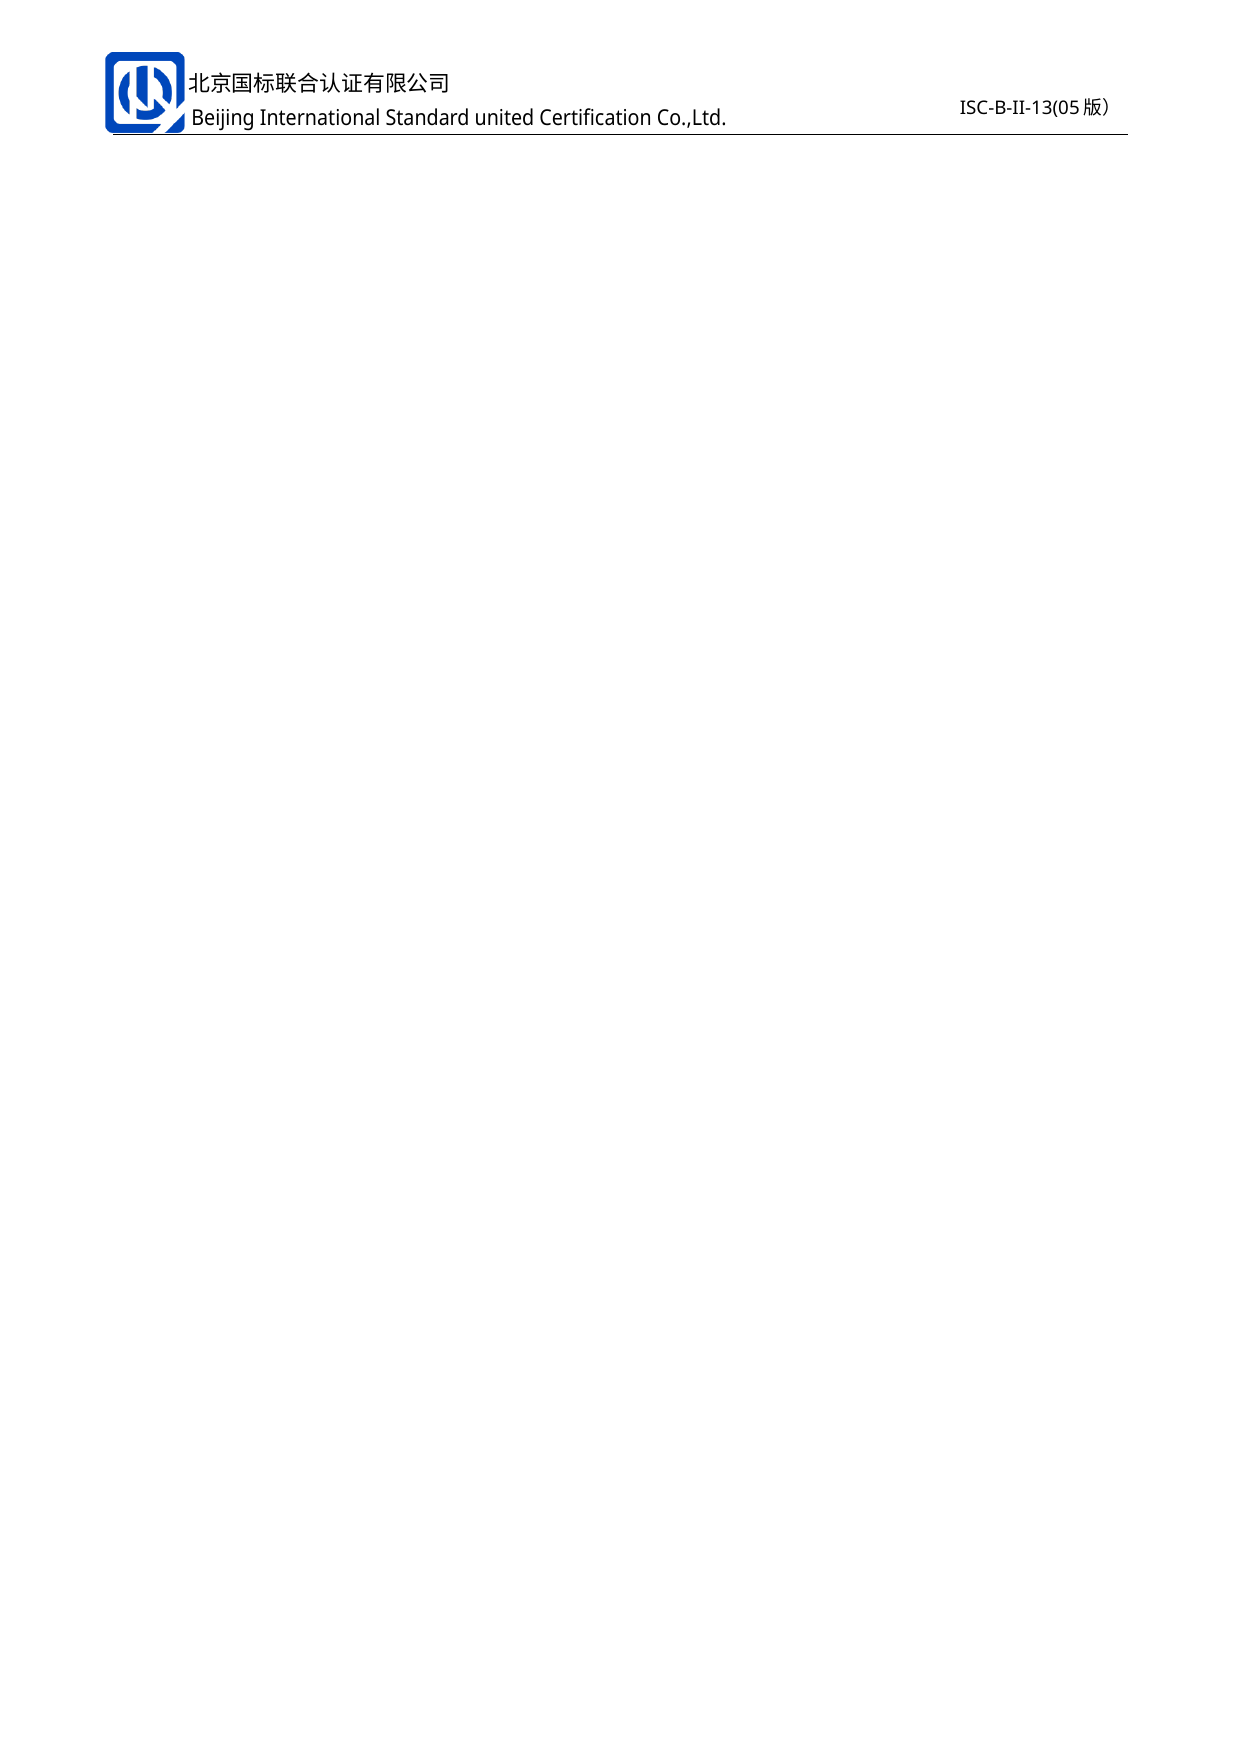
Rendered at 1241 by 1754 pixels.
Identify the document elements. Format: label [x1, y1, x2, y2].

picture [105, 52, 185, 133]
